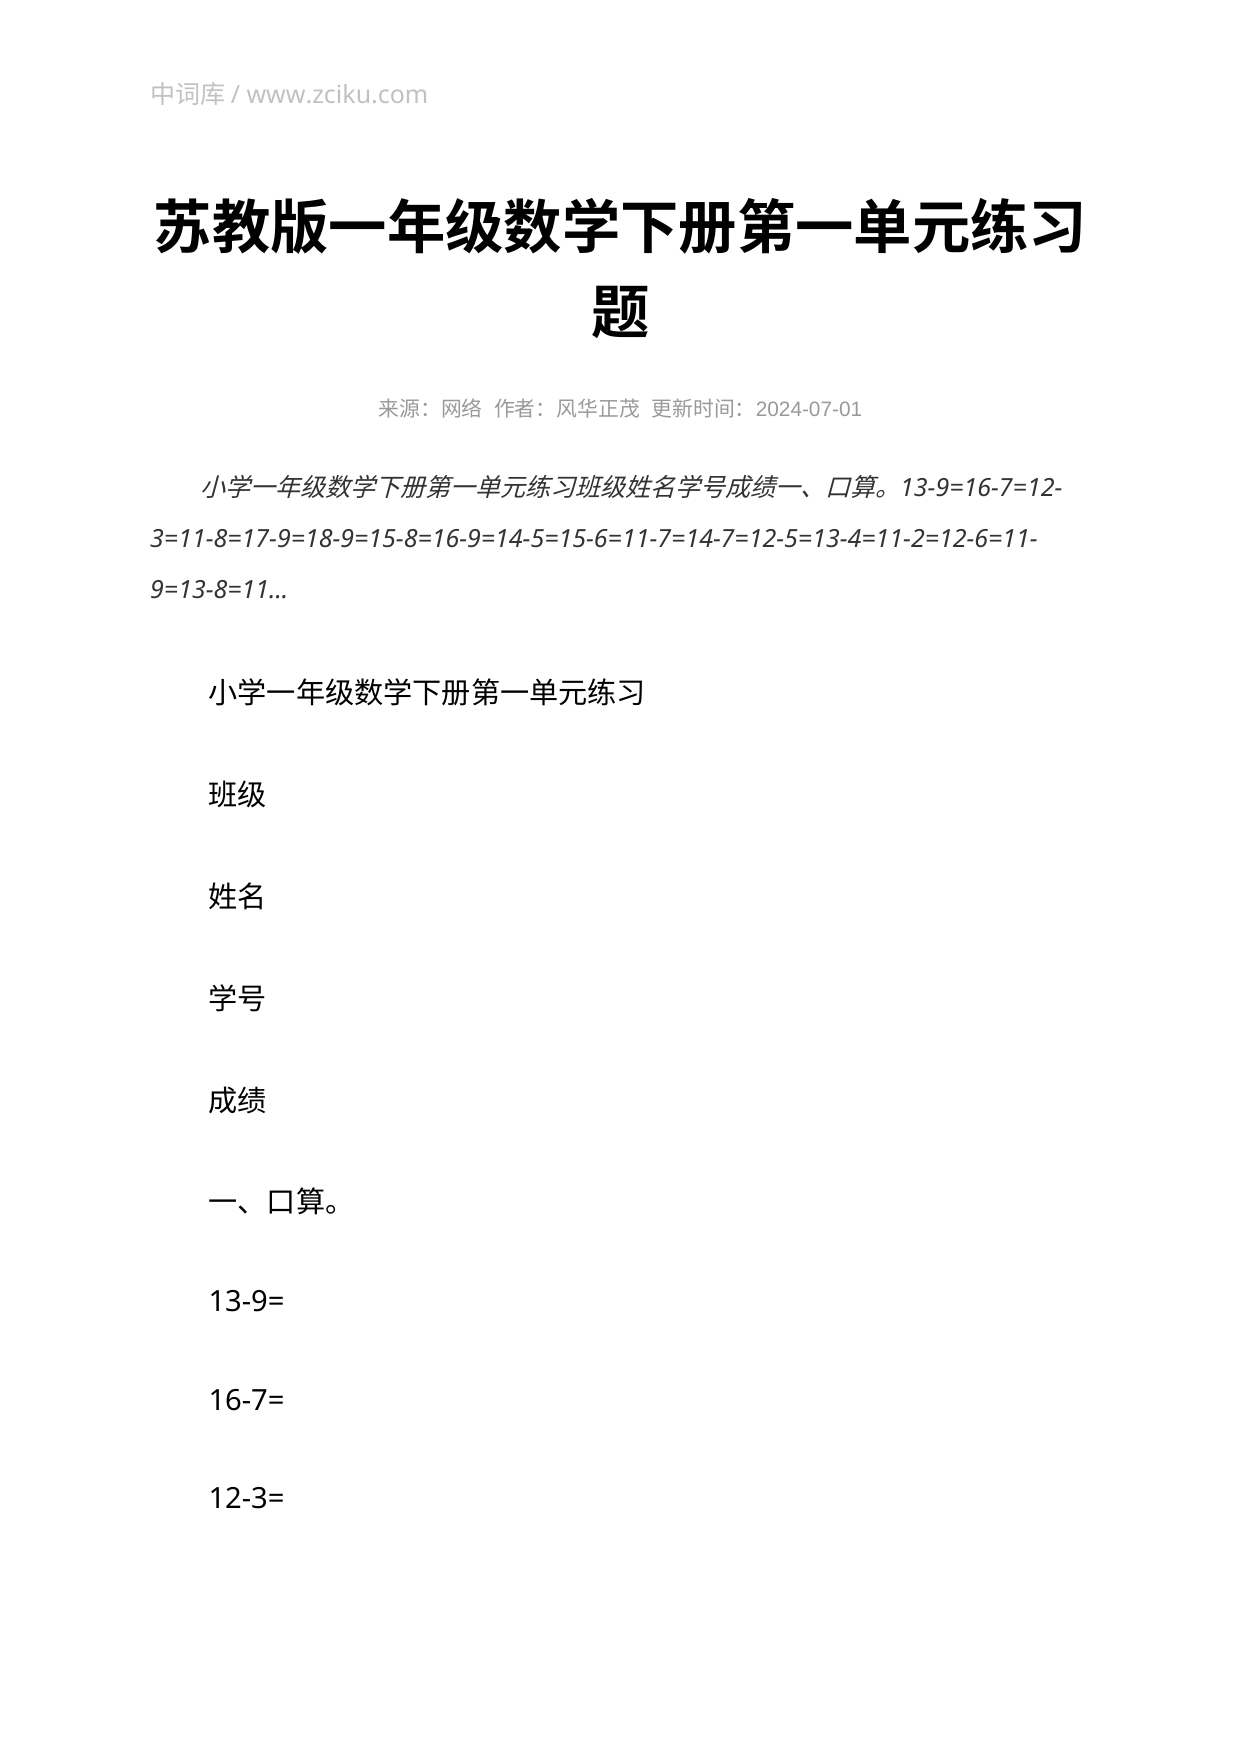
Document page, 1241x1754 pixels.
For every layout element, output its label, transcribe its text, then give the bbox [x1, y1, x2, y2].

text 12-3= [150, 1478, 1090, 1517]
text 来源：网络 作者：风华正茂 更新时间：2024-07-01 [150, 397, 1090, 421]
text 姓名 [150, 874, 1090, 916]
text 班级 [150, 772, 1090, 814]
text 13-9= [150, 1281, 1090, 1320]
text 成绩 [150, 1077, 1090, 1119]
subtitle 苏教版一年级数学下册第一单元练习题 [150, 181, 1090, 350]
text 小学一年级数学下册第一单元练习 [150, 670, 1090, 712]
text 一、口算。 [150, 1179, 1090, 1221]
text 16-7= [150, 1379, 1090, 1419]
text 学号 [150, 975, 1090, 1018]
text 小学一年级数学下册第一单元练习班级姓名学号成绩一、口算。13-9=16-7=12-3=11-8=17-9=18-9=15-8=16-9=14-5=15-6=11-7=14-7=12-5=13-4=11-2=12-6=11-9=13-8=11... [150, 468, 1090, 606]
